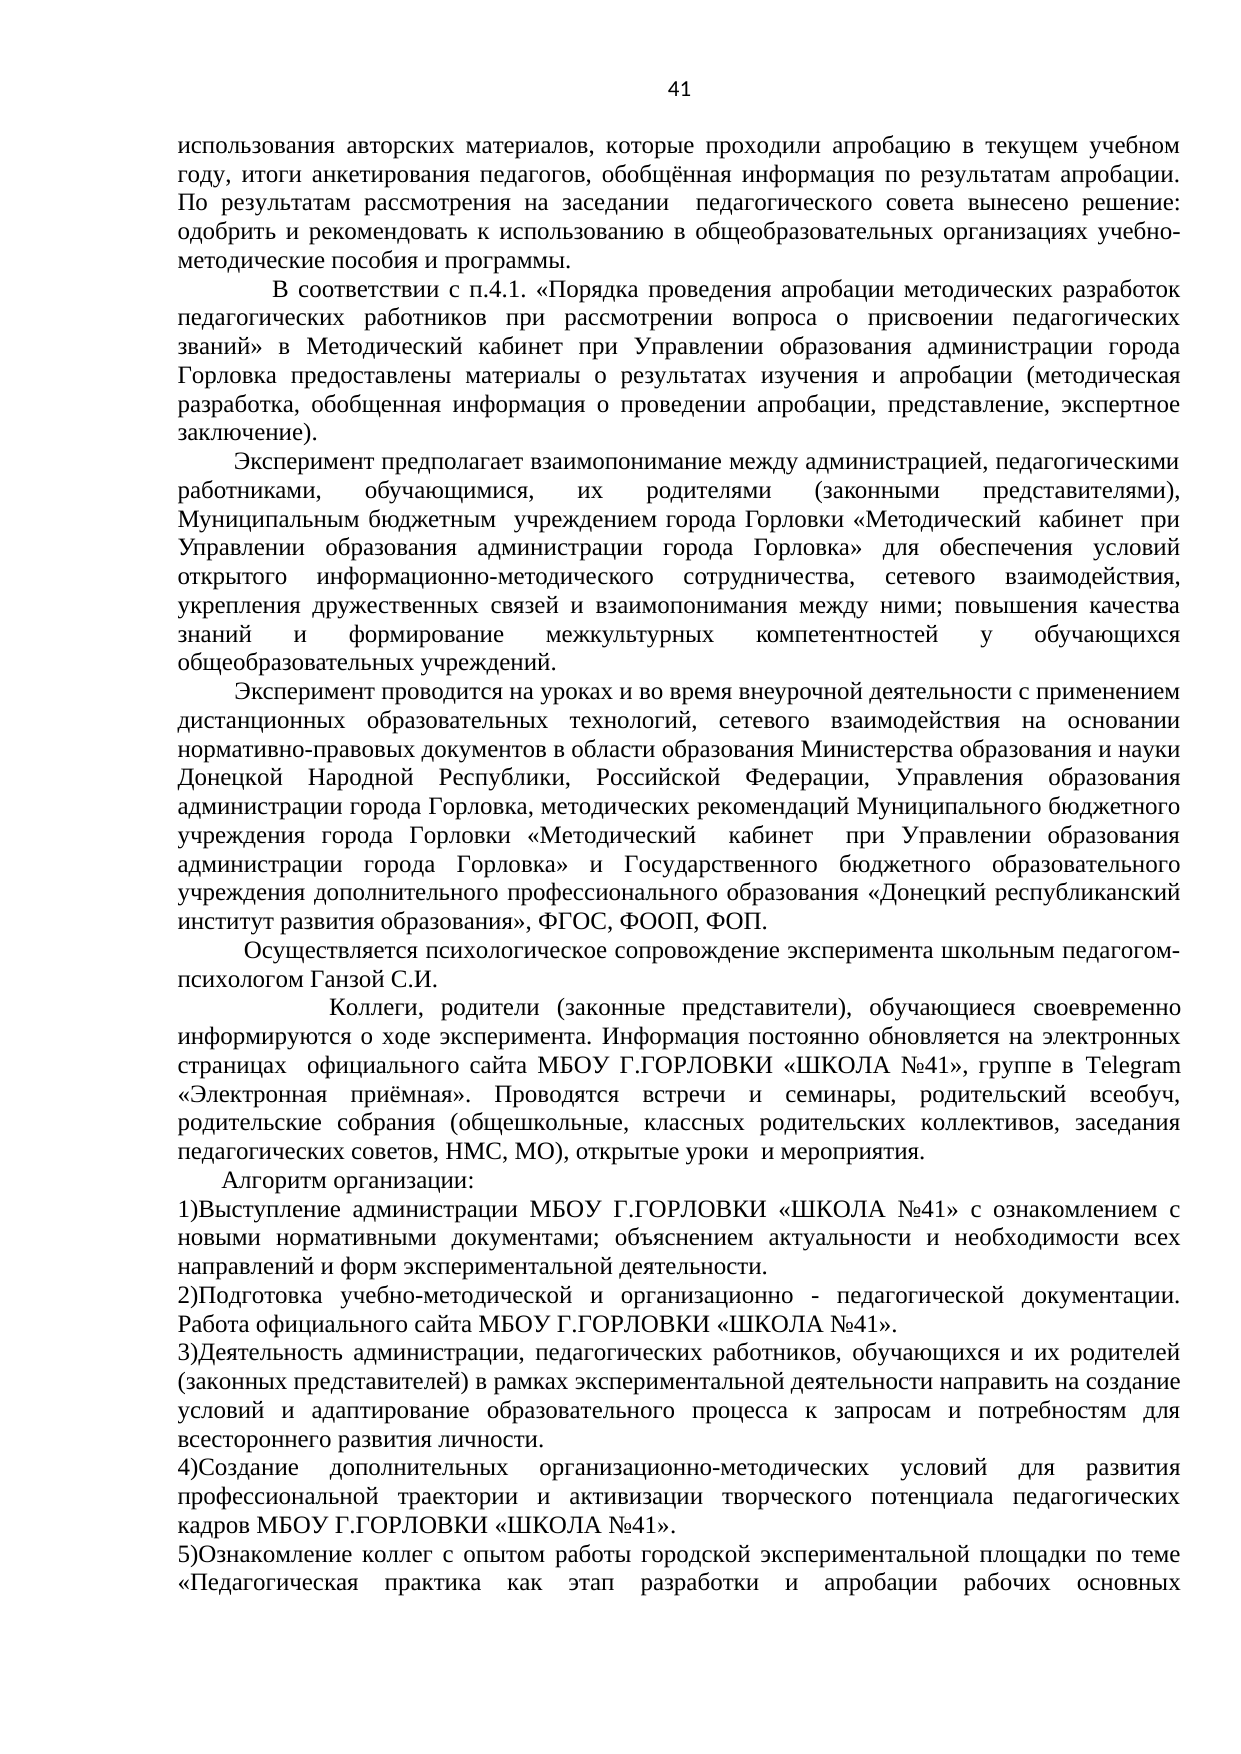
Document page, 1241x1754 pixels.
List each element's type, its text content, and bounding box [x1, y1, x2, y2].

text Эксперимент проводится на уроках и во время внеурочной деятельности с применением дистанционных образовательных технологий, сетевого взаимодействия на основании нормативно-правовых документов в области образования Министерства образования и науки Донецкой Народной Республики, Российской Федерации, Управления образования администрации города Горловка, методических рекомендаций Муниципального бюджетного учреждения города Горловки «Методический кабинет при Управлении образования администрации города Горловка» и Государственного бюджетного образовательного учреждения дополнительного профессионального образования «Донецкий республиканский институт развития образования», ФГОС, ФООП, ФОП. [177, 676, 1181, 935]
text 2)Подготовка учебно-методической и организационно - педагогической документации. Работа официального сайта МБОУ Г.ГОРЛОВКИ «ШКОЛА №41». [177, 1280, 1181, 1337]
text Осуществляется психологическое сопровождение эксперимента школьным педагогом-психологом Ганзой С.И. [177, 935, 1181, 992]
text Эксперимент предполагает взаимопонимание между администрацией, педагогическими работниками, обучающимися, их родителями (законными представителями), Муниципальным бюджетным учреждением города Горловки «Методический кабинет при Управлении образования администрации города Горловка» для обеспечения условий открытого информационно-методического сотрудничества, сетевого взаимодействия, укрепления дружественных связей и взаимопонимания между ними; повышения качества знаний и формирование межкультурных компетентностей у обучающихся общеобразовательных учреждений. [177, 446, 1181, 676]
text 4)Создание дополнительных организационно-методических условий для развития профессиональной траектории и активизации творческого потенциала педагогических кадров МБОУ Г.ГОРЛОВКИ «ШКОЛА №41». [177, 1452, 1181, 1539]
text Коллеги, родители (законные представители), обучающиеся своевременно информируются о ходе эксперимента. Информация постоянно обновляется на электронных страницах официального сайта МБОУ Г.ГОРЛОВКИ «ШКОЛА №41», группе в Telegram «Электронная приёмная». Проводятся встречи и семинары, родительский всеобуч, родительские собрания (общешкольные, классных родительских коллективов, заседания педагогических советов, НМС, МО), открытые уроки и мероприятия. [177, 992, 1181, 1165]
text 3)Деятельность администрации, педагогических работников, обучающихся и их родителей (законных представителей) в рамках экспериментальной деятельности направить на создание условий и адаптирование образовательного процесса к запросам и потребностям для всестороннего развития личности. [177, 1337, 1181, 1452]
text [177, 1539, 1181, 1596]
text 1)Выступление администрации МБОУ Г.ГОРЛОВКИ «ШКОЛА №41» с ознакомлением с новыми нормативными документами; объяснением актуальности и необходимости всех направлений и форм экспериментальной деятельности. [177, 1194, 1181, 1280]
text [177, 130, 1181, 188]
text В соответствии с п.4.1. «Порядка проведения апробации методических разработок педагогических работников при рассмотрении вопроса о присвоении педагогических званий» в Методический кабинет при Управлении образования администрации города Горловка предоставлены материалы о результатах изучения и апробации (методическая разработка, обобщенная информация о проведении апробации, представление, экспертное заключение). [177, 274, 1181, 446]
text Алгоритм организации: [177, 1165, 1181, 1194]
